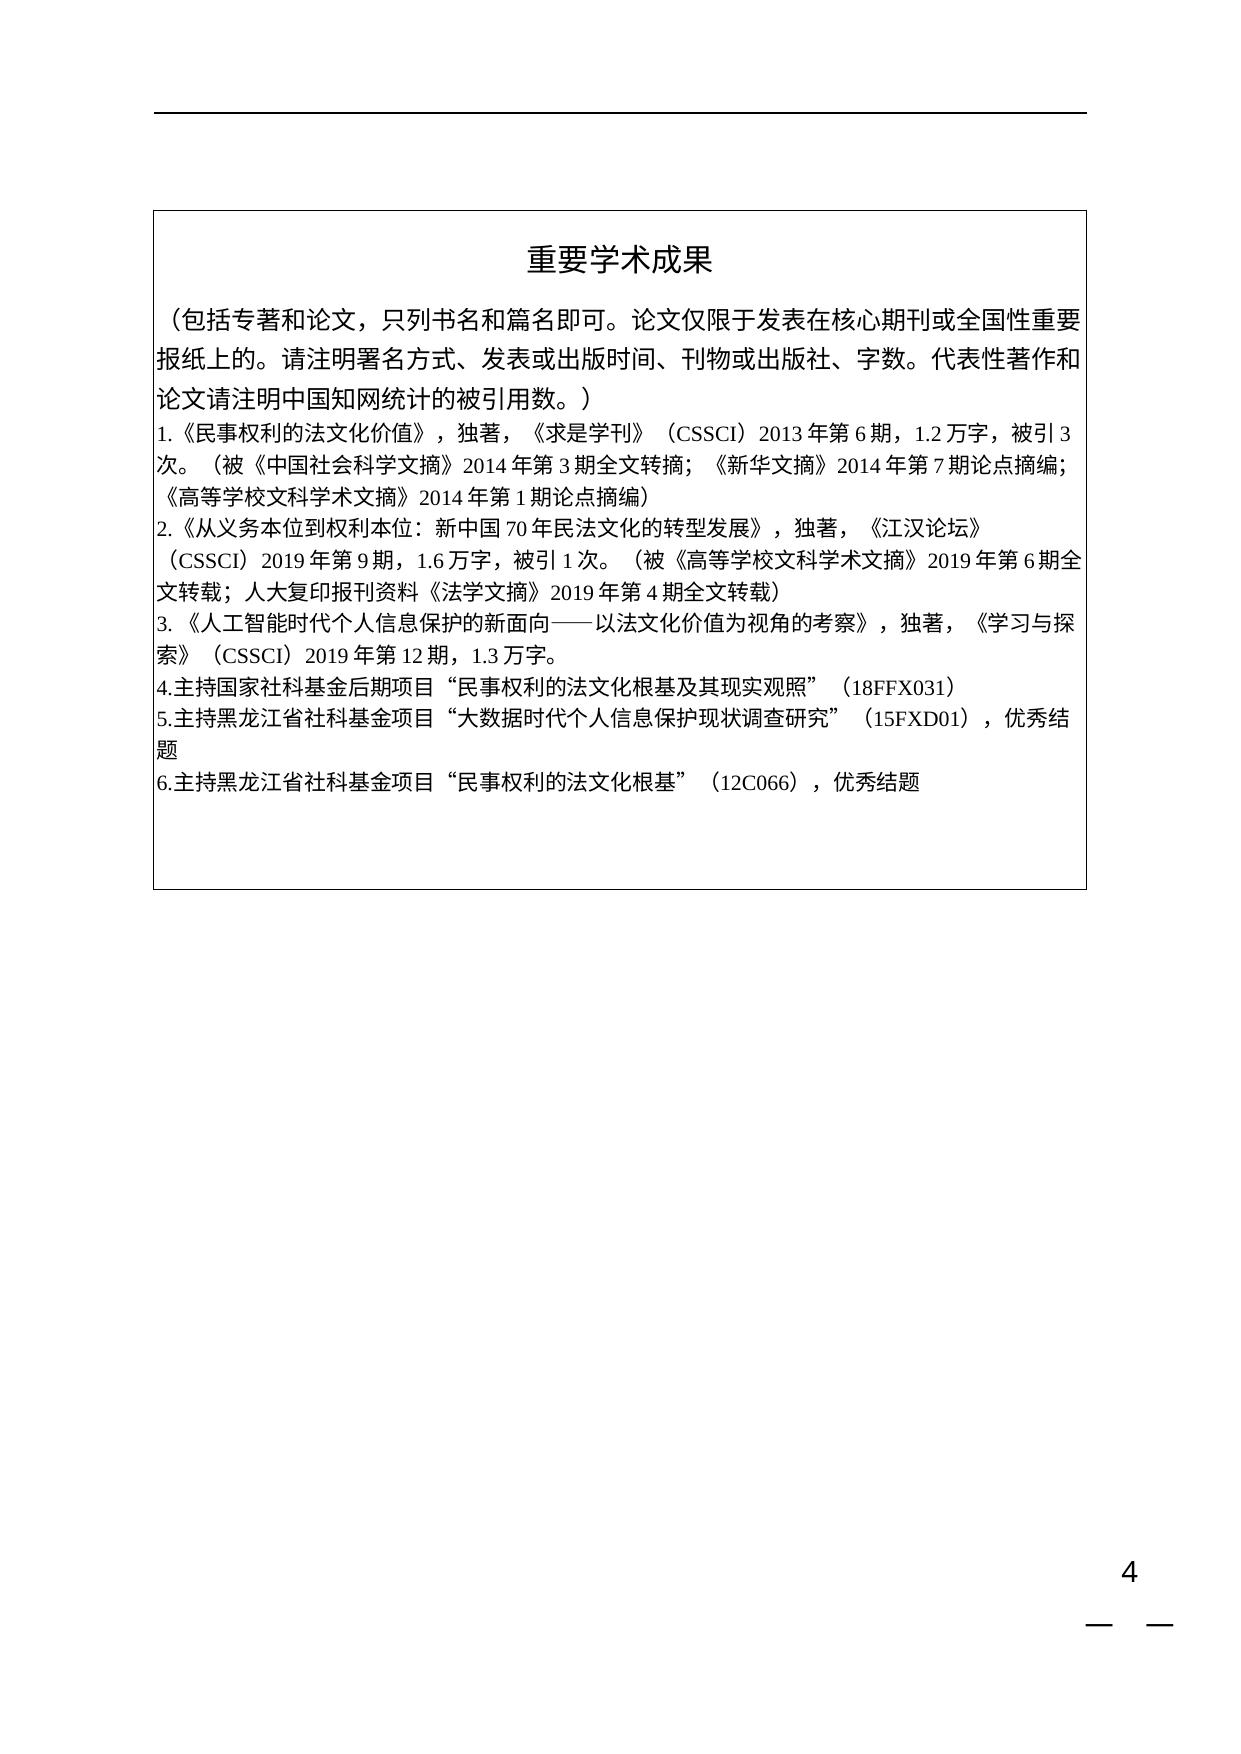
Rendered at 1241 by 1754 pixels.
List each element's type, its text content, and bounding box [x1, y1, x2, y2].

table_cell 重要学术成果 （包括专著和论文，只列书名和篇名即可。论文仅限于发表在核心期刊或全国性重要报纸上的。请注明署名方式、发表或出版时间、刊物或出版社、字数。代表性著作和论文请注明中国知网统计的被引用数。） 1.《民事权利的法文化价值》，独著，《求是学刊》（CSSCI）2013年第6期，1.2万字，被引3次。（被《中国社会科学文摘》2014年第3期全文转摘；《新华文摘》2014年第7期论点摘编；《高等学校文科学术文摘》2014年第1期论点摘编） 2.《从义务本位到权利本位：新中国70年民法文化的转型发展》，独著，《江汉论坛》（CSSCI）2019年第9期，1.6万字，被引1次。（被《高等学校文科学术文摘》2019年第6期全文转载；人大复印报刊资料《法学文摘》2019年第4期全文转载） 3. 《人工智能时代个人信息保护的新面向——以法文化价值为视角的考察》，独著，《学习与探索》（CSSCI）2019年第12期，1.3万字。 4.主持国家社科基金后期项目“民事权利的法文化根基及其现实观照”（18FFX031） 5.主持黑龙江省社科基金项目“大数据时代个人信息保护现状调查研究”（15FXD01），优秀结题 6.主持黑龙江省社科基金项目“民事权利的法文化根基”（12C066），优秀结题 [154, 211, 1086, 889]
